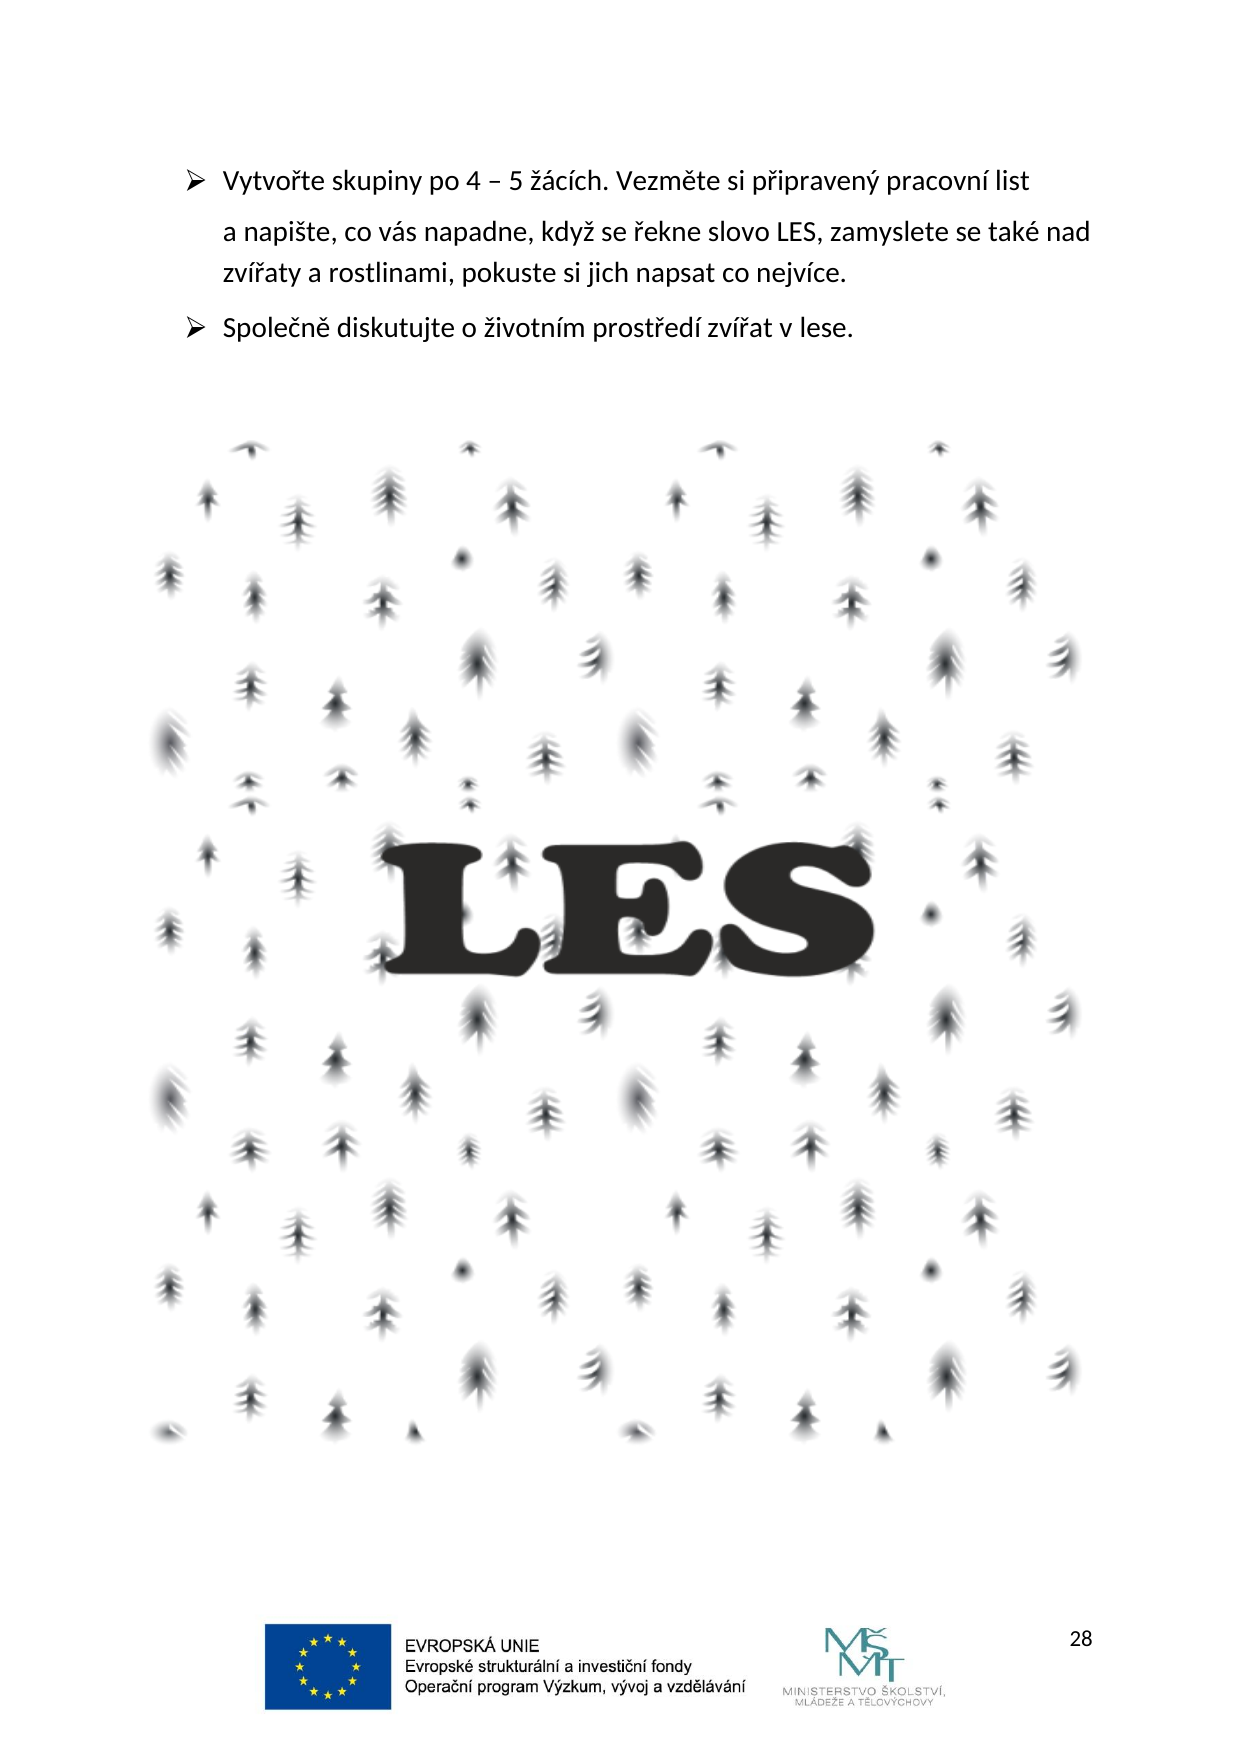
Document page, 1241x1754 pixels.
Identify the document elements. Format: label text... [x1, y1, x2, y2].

list Vytvořte skupiny po 4 – 5 žácích. Vezměte si připravený pracovní list a napište, co vás napadne, když se řekne slovo LES, zamyslete se také nad zvířaty a rostlinami, pokuste si jich napsat co nejvíce. [185, 148, 1092, 289]
picture [147, 440, 1083, 1447]
list Společně diskutujte o životním prostředí zvířat v lese. [185, 295, 1092, 354]
picture [222, 1582, 987, 1752]
